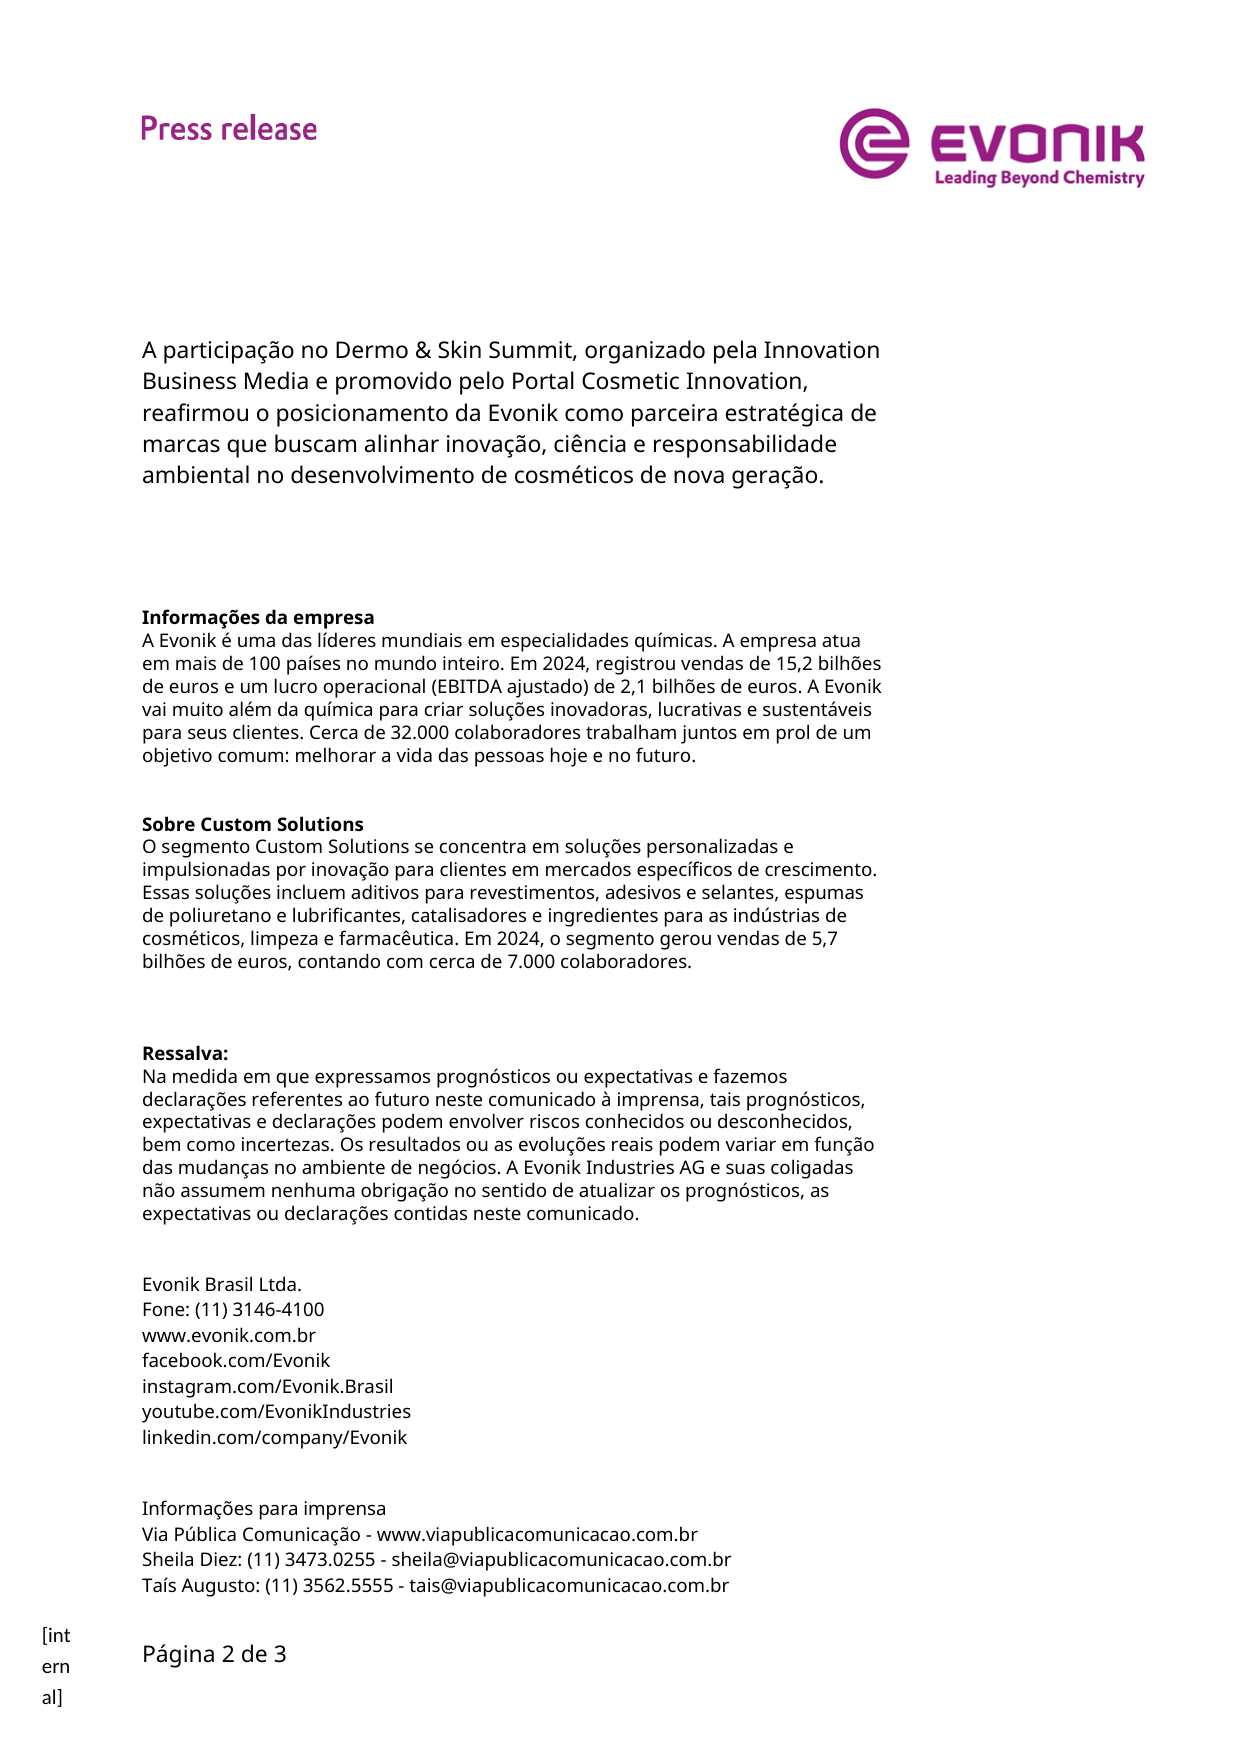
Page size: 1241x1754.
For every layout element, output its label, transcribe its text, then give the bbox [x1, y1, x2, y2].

text youtube.com/EvonikIndustries [142, 1398, 886, 1424]
text facebook.com/Evonik [142, 1347, 886, 1373]
text Informações para imprensa [142, 1495, 886, 1521]
text Evonik Brasil Ltda. [142, 1271, 886, 1296]
text O segmento Custom Solutions se concentra em soluções personalizadas e impulsionadas por inovação para clientes em mercados específicos de crescimento. Essas soluções incluem aditivos para revestimentos, adesivos e selantes, espumas de poliuretano e lubrificantes, catalisadores e ingredientes para as indústrias de cosméticos, limpeza e farmacêutica. Em 2024, o segmento gerou vendas de 5,7 bilhões de euros, contando com cerca de 7.000 colaboradores. [142, 836, 886, 973]
text Taís Augusto: (11) 3562.5555 - tais@viapublicacomunicacao.com.br [142, 1572, 886, 1597]
text Na medida em que expressamos prognósticos ou expectativas e fazemos declarações referentes ao futuro neste comunicado à imprensa, tais prognósticos, expectativas e declarações podem envolver riscos conhecidos ou desconhecidos, bem como incertezas. Os resultados ou as evoluções reais podem variar em função das mudanças no ambiente de negócios. A Evonik Industries AG e suas coligadas não assumem nenhuma obrigação no sentido de atualizar os prognósticos, as expectativas ou declarações contidas neste comunicado. [142, 1065, 886, 1225]
picture [141, 114, 317, 140]
text Informações da empresa [142, 606, 886, 629]
text Via Pública Comunicação - www.viapublicacomunicacao.com.br [142, 1521, 886, 1546]
text Sobre Custom Solutions [142, 813, 886, 836]
text www.evonik.com.br [142, 1322, 886, 1347]
picture [838, 106, 1146, 189]
text Sheila Diez: (11) 3473.0255 - sheila@viapublicacomunicacao.com.br [142, 1546, 886, 1572]
text linkedin.com/company/Evonik [142, 1424, 886, 1449]
text instagram.com/Evonik.Brasil [142, 1373, 886, 1398]
text Fone: (11) 3146-4100 [142, 1296, 886, 1322]
text A Evonik é uma das líderes mundiais em especialidades químicas. A empresa atua em mais de 100 países no mundo inteiro. Em 2024, registrou vendas de 15,2 bilhões de euros e um lucro operacional (EBITDA ajustado) de 2,1 bilhões de euros. A Evonik vai muito além da química para criar soluções inovadoras, lucrativas e sustentáveis para seus clientes. Cerca de 32.000 colaboradores trabalham juntos em prol de um objetivo comum: melhorar a vida das pessoas hoje e no futuro. [142, 629, 886, 767]
text A participação no Dermo & Skin Summit, organizado pela Innovation Business Media e promovido pelo Portal Cosmetic Innovation, reafirmou o posicionamento da Evonik como parceira estratégica de marcas que buscam alinhar inovação, ciência e responsabilidade ambiental no desenvolvimento de cosméticos de nova geração. [142, 333, 886, 490]
text Ressalva: [142, 1042, 886, 1065]
